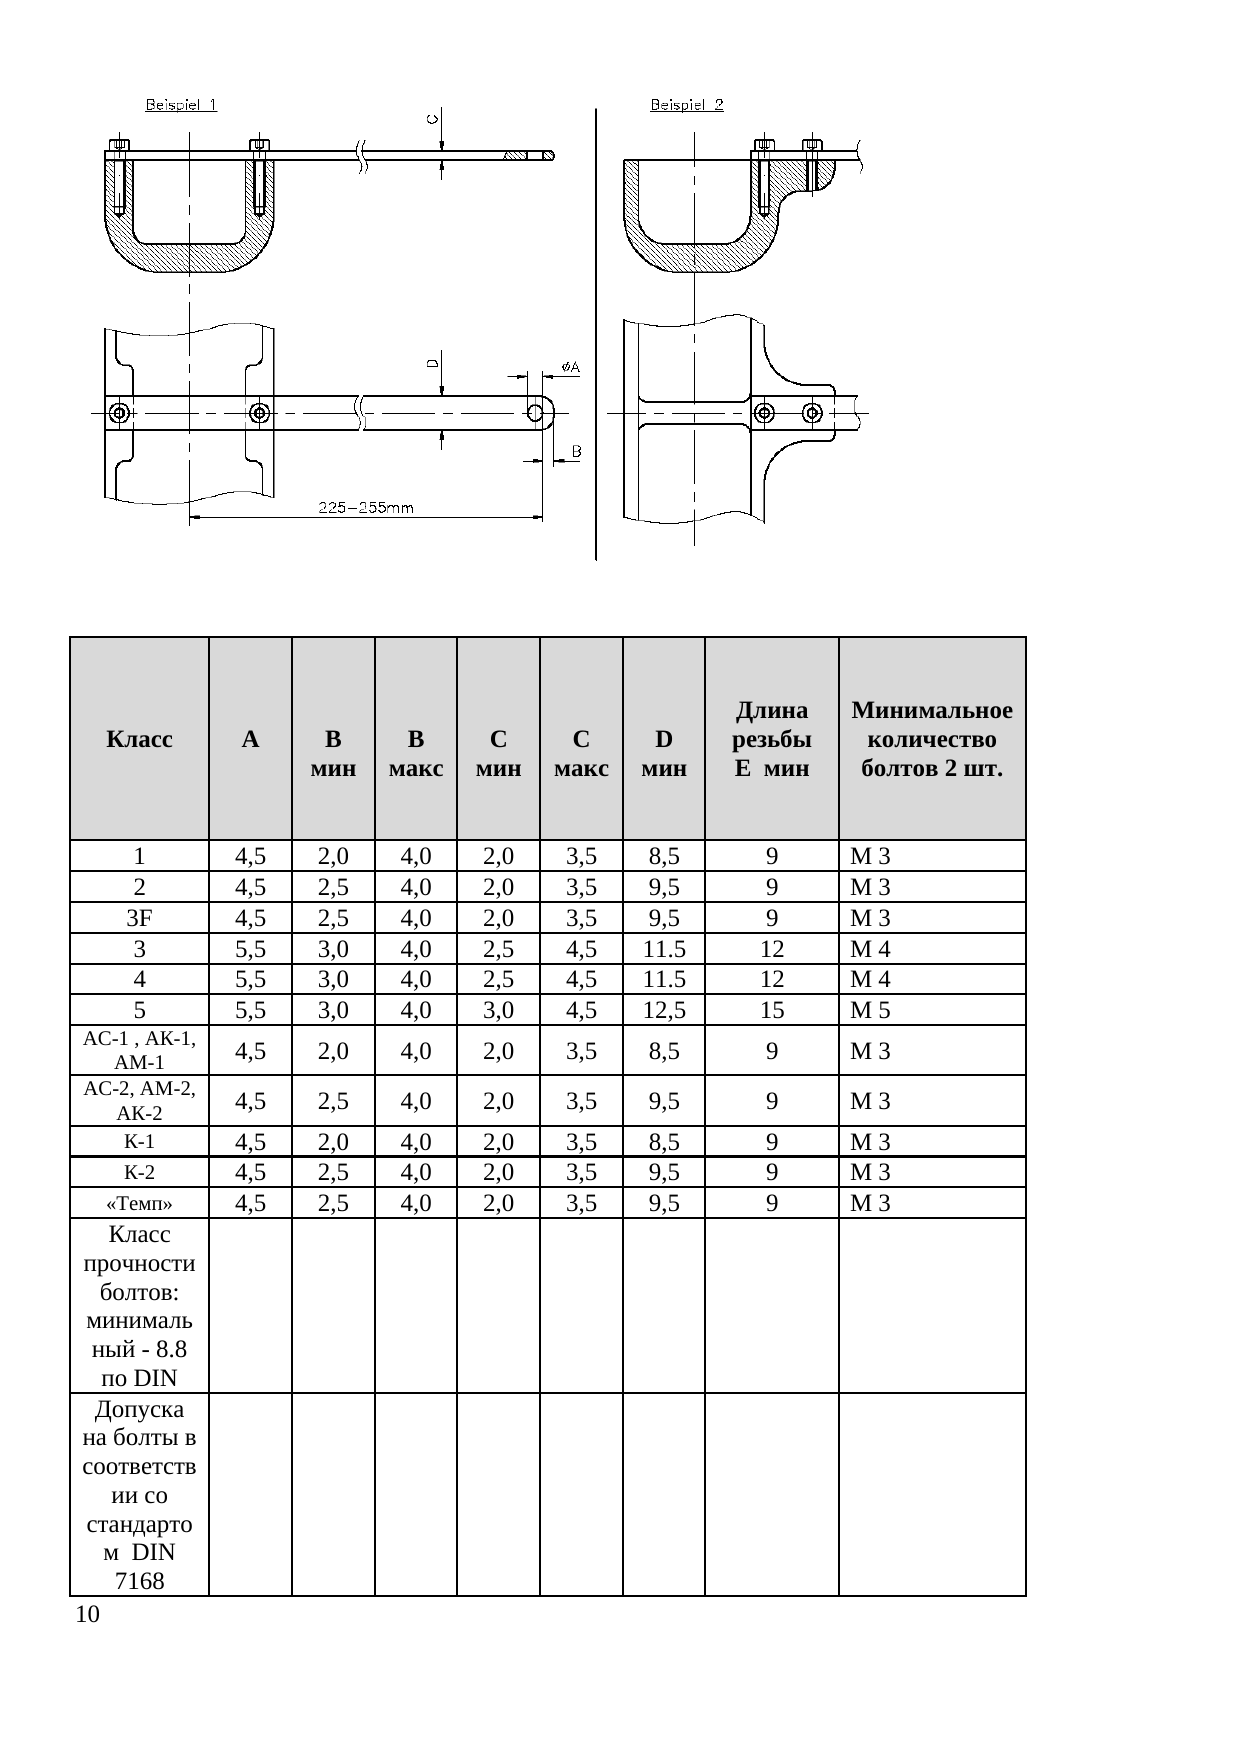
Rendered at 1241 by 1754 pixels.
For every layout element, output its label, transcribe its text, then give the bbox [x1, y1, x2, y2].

table_cell 4,0 [376, 1158, 456, 1186]
table_header D мин [624, 638, 704, 839]
table_cell [293, 1394, 374, 1595]
table_header Минимальное количество болтов 2 шт. [840, 638, 1025, 839]
table_cell [706, 1219, 838, 1392]
table_cell 2,0 [458, 872, 539, 901]
table_cell 9 [706, 872, 838, 901]
table_cell 3 [71, 934, 208, 962]
table_cell 3,0 [293, 965, 374, 993]
table_cell 2,0 [293, 1026, 374, 1074]
table_cell 2,5 [293, 1076, 374, 1124]
table_cell 4,5 [210, 1127, 291, 1155]
table_cell 8,5 [624, 1026, 704, 1074]
table_cell M 3 [840, 903, 1025, 932]
table_cell 2,5 [293, 903, 374, 932]
table_cell 12,5 [624, 995, 704, 1024]
table_cell 9,5 [624, 903, 704, 932]
table_cell 2,0 [293, 841, 374, 870]
table_cell 4,5 [541, 934, 622, 962]
table_cell 2,0 [458, 1188, 539, 1217]
table_cell Класс прочности болтов: минимальный - 8.8 по DIN [71, 1219, 208, 1392]
table_cell 11.5 [624, 965, 704, 993]
table_cell 4,0 [376, 995, 456, 1024]
table_cell M 3 [840, 1127, 1025, 1155]
table_cell 4,5 [210, 872, 291, 901]
table_cell 4,0 [376, 1127, 456, 1155]
table_cell [541, 1219, 622, 1392]
table_cell 3,5 [541, 1076, 622, 1124]
table_cell 4,5 [210, 1026, 291, 1074]
table_cell 3,5 [541, 872, 622, 901]
table_cell M 3 [840, 1158, 1025, 1186]
table_cell 3,5 [541, 1026, 622, 1074]
table_cell 3,5 [541, 1158, 622, 1186]
table_cell «Темп» [71, 1188, 208, 1217]
table_cell 4,5 [541, 965, 622, 993]
table_cell К-1 [71, 1127, 208, 1155]
table_cell 2,0 [293, 1127, 374, 1155]
table_cell [210, 1219, 291, 1392]
table_cell 4,5 [210, 1076, 291, 1124]
table_cell 4,5 [210, 841, 291, 870]
table_cell 9,5 [624, 872, 704, 901]
table_cell 3F [71, 903, 208, 932]
table_cell 3,0 [293, 934, 374, 962]
table_cell 2,0 [458, 1076, 539, 1124]
table_cell 15 [706, 995, 838, 1024]
table_cell 4,5 [210, 1158, 291, 1186]
table_cell 2,0 [458, 903, 539, 932]
table_cell 3,5 [541, 841, 622, 870]
table_cell 9,5 [624, 1076, 704, 1124]
table_cell 2,5 [458, 965, 539, 993]
table_cell [210, 1394, 291, 1595]
table_header Длина резьбы E мин [706, 638, 838, 839]
table_cell 3,5 [541, 1188, 622, 1217]
table_cell 9 [706, 1026, 838, 1074]
table_cell [840, 1394, 1025, 1595]
table_cell 4,5 [541, 995, 622, 1024]
table_cell 9 [706, 1127, 838, 1155]
table_cell 9 [706, 1076, 838, 1124]
table_cell 9 [706, 841, 838, 870]
table_cell 2 [71, 872, 208, 901]
table_cell 4,0 [376, 934, 456, 962]
table_cell АС-1 , АК-1, АМ-1 [71, 1026, 208, 1074]
table_cell 4,0 [376, 1076, 456, 1124]
table_cell [458, 1219, 539, 1392]
table_cell M 5 [840, 995, 1025, 1024]
table_cell 3,5 [541, 1127, 622, 1155]
table_header Класс [71, 638, 208, 839]
table_cell 9 [706, 903, 838, 932]
table_header A [210, 638, 291, 839]
table_cell АС-2, АМ-2, АК-2 [71, 1076, 208, 1124]
table_cell 12 [706, 934, 838, 962]
table_cell [376, 1394, 456, 1595]
table_cell M 3 [840, 1026, 1025, 1074]
table_cell 5,5 [210, 934, 291, 962]
table_cell 9,5 [624, 1158, 704, 1186]
table_cell 2,0 [458, 1026, 539, 1074]
table_cell [376, 1219, 456, 1392]
table_cell M 3 [840, 872, 1025, 901]
table_cell 4,5 [210, 1188, 291, 1217]
table_header B макс [376, 638, 456, 839]
table_cell [458, 1394, 539, 1595]
table_cell 2,5 [293, 872, 374, 901]
table_cell 3,5 [541, 903, 622, 932]
table_cell 9 [706, 1158, 838, 1186]
picture [75, 75, 883, 579]
table_cell 4 [71, 965, 208, 993]
table_cell 9,5 [624, 1188, 704, 1217]
table_cell M 4 [840, 934, 1025, 962]
table_cell 4,0 [376, 872, 456, 901]
table_cell [706, 1394, 838, 1595]
table_cell 5,5 [210, 995, 291, 1024]
table_cell M 3 [840, 841, 1025, 870]
table_cell M 3 [840, 1188, 1025, 1217]
table_cell 2,0 [458, 1127, 539, 1155]
table_cell 3,0 [458, 995, 539, 1024]
table_cell 2,0 [458, 841, 539, 870]
table_cell 1 [71, 841, 208, 870]
table_cell 4,0 [376, 1188, 456, 1217]
table_cell Допуска на болты в соответствии со стандартом DIN 7168 [71, 1394, 208, 1595]
table_cell 4,0 [376, 903, 456, 932]
table_cell 8,5 [624, 841, 704, 870]
table_cell 5,5 [210, 965, 291, 993]
table_cell 2,0 [458, 1158, 539, 1186]
table_cell M 3 [840, 1076, 1025, 1124]
table_cell 2,5 [293, 1158, 374, 1186]
table_header B мин [293, 638, 374, 839]
table_cell 3,0 [293, 995, 374, 1024]
table_header C макс [541, 638, 622, 839]
table_cell 11.5 [624, 934, 704, 962]
table_cell 4,0 [376, 965, 456, 993]
table_cell [293, 1219, 374, 1392]
table_cell [624, 1394, 704, 1595]
table_cell 12 [706, 965, 838, 993]
table_cell [624, 1219, 704, 1392]
table_cell 4,0 [376, 1026, 456, 1074]
table_cell К-2 [71, 1158, 208, 1186]
table_cell 2,5 [458, 934, 539, 962]
table_cell M 4 [840, 965, 1025, 993]
table_cell 8,5 [624, 1127, 704, 1155]
table_cell 5 [71, 995, 208, 1024]
table_cell [840, 1219, 1025, 1392]
table_cell 4,0 [376, 841, 456, 870]
table_cell 2,5 [293, 1188, 374, 1217]
table_cell [541, 1394, 622, 1595]
table_cell 9 [706, 1188, 838, 1217]
table_header C мин [458, 638, 539, 839]
table_cell 4,5 [210, 903, 291, 932]
